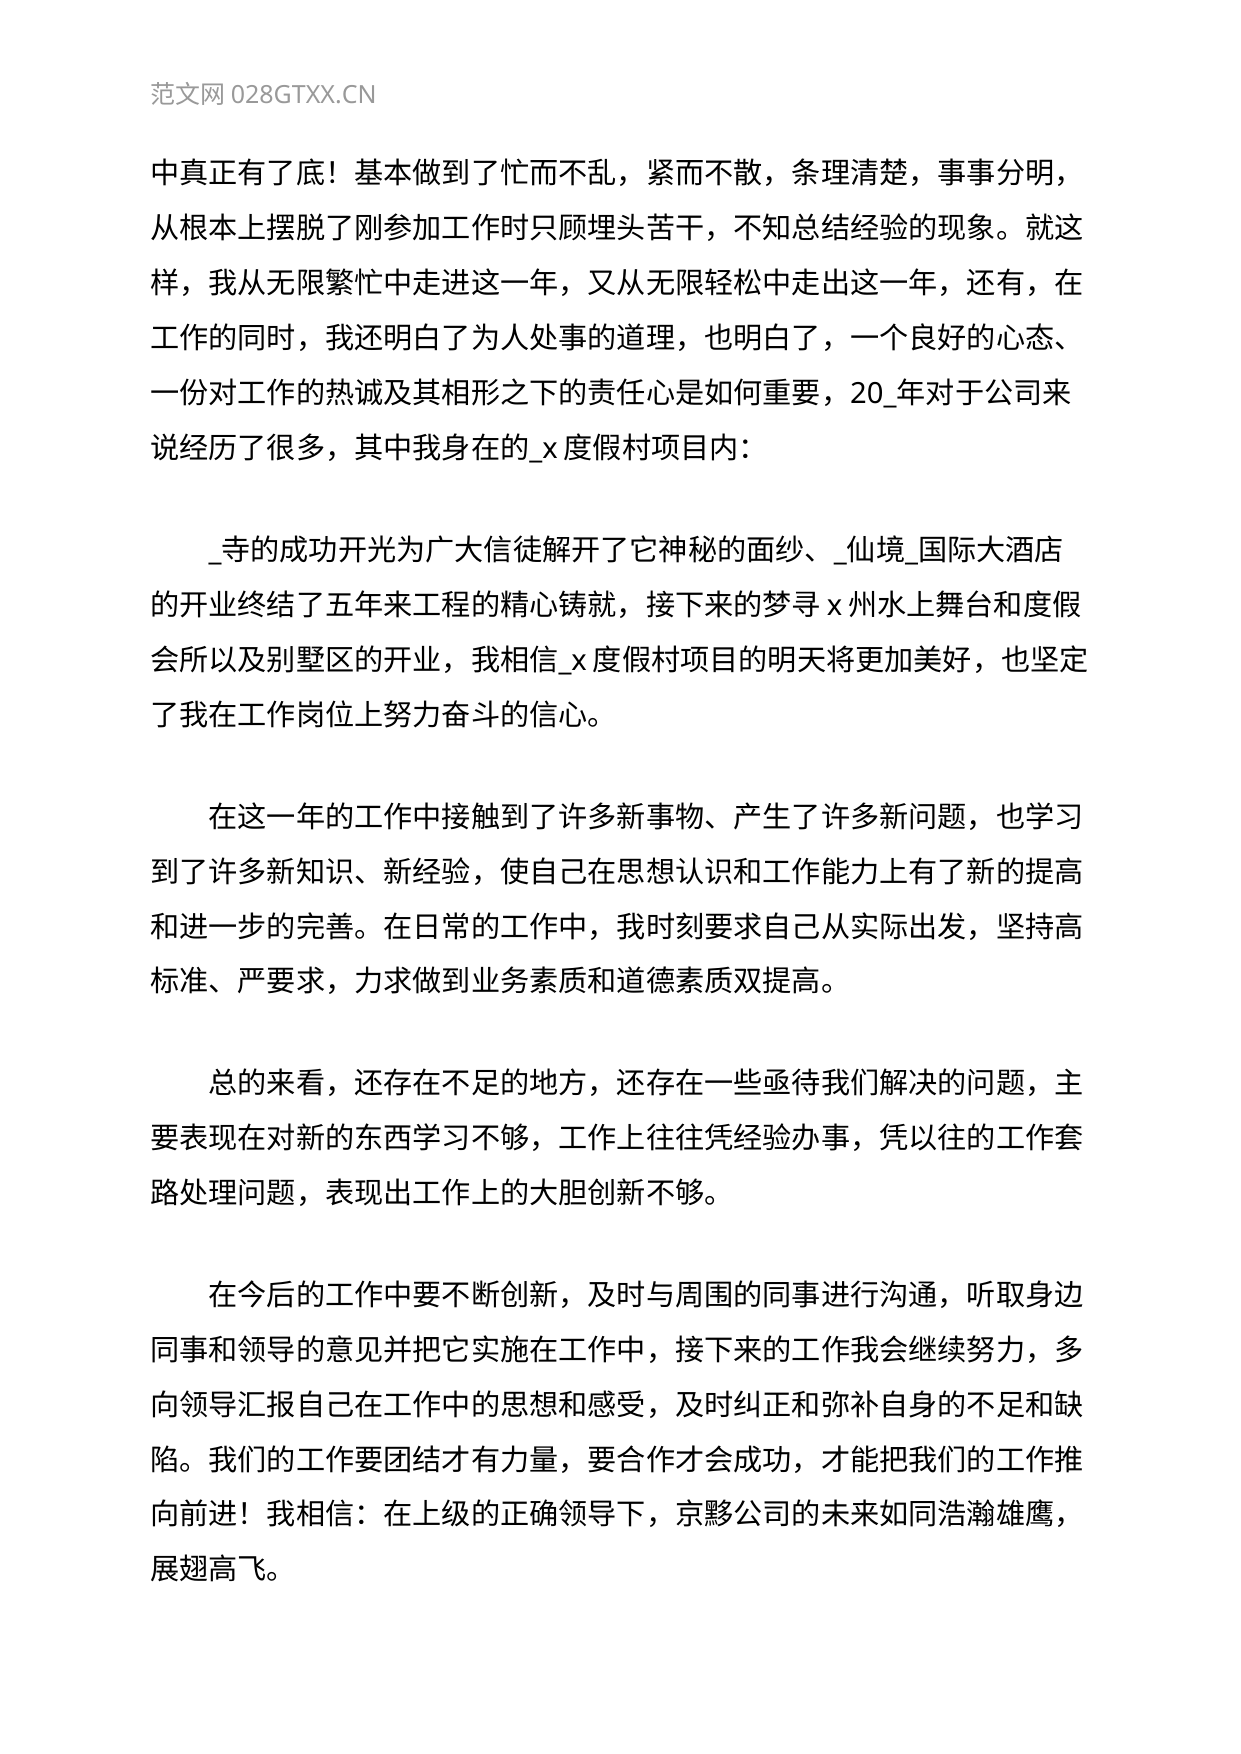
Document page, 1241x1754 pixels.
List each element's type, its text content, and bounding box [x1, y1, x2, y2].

text _寺的成功开光为广大信徒解开了它神秘的面纱、_仙境_国际大酒店的开业终结了五年来工程的精心铸就，接下来的梦寻x州水上舞台和度假会所以及别墅区的开业，我相信_x度假村项目的明天将更加美好，也坚定了我在工作岗位上努力奋斗的信心。 [150, 527, 1090, 734]
text 总的来看，还存在不足的地方，还存在一些亟待我们解决的问题，主要表现在对新的东西学习不够，工作上往往凭经验办事，凭以往的工作套路处理问题，表现出工作上的大胆创新不够。 [150, 1060, 1090, 1212]
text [150, 150, 1090, 467]
text 在今后的工作中要不断创新，及时与周围的同事进行沟通，听取身边同事和领导的意见并把它实施在工作中，接下来的工作我会继续努力，多向领导汇报自己在工作中的思想和感受，及时纠正和弥补自身的不足和缺陷。我们的工作要团结才有力量，要合作才会成功，才能把我们的工作推向前进！我相信：在上级的正确领导下，京黟公司的未来如同浩瀚雄鹰，展翅高飞。 [150, 1271, 1090, 1588]
text 在这一年的工作中接触到了许多新事物、产生了许多新问题，也学习到了许多新知识、新经验，使自己在思想认识和工作能力上有了新的提高和进一步的完善。在日常的工作中，我时刻要求自己从实际出发，坚持高标准、严要求，力求做到业务素质和道德素质双提高。 [150, 793, 1090, 1000]
